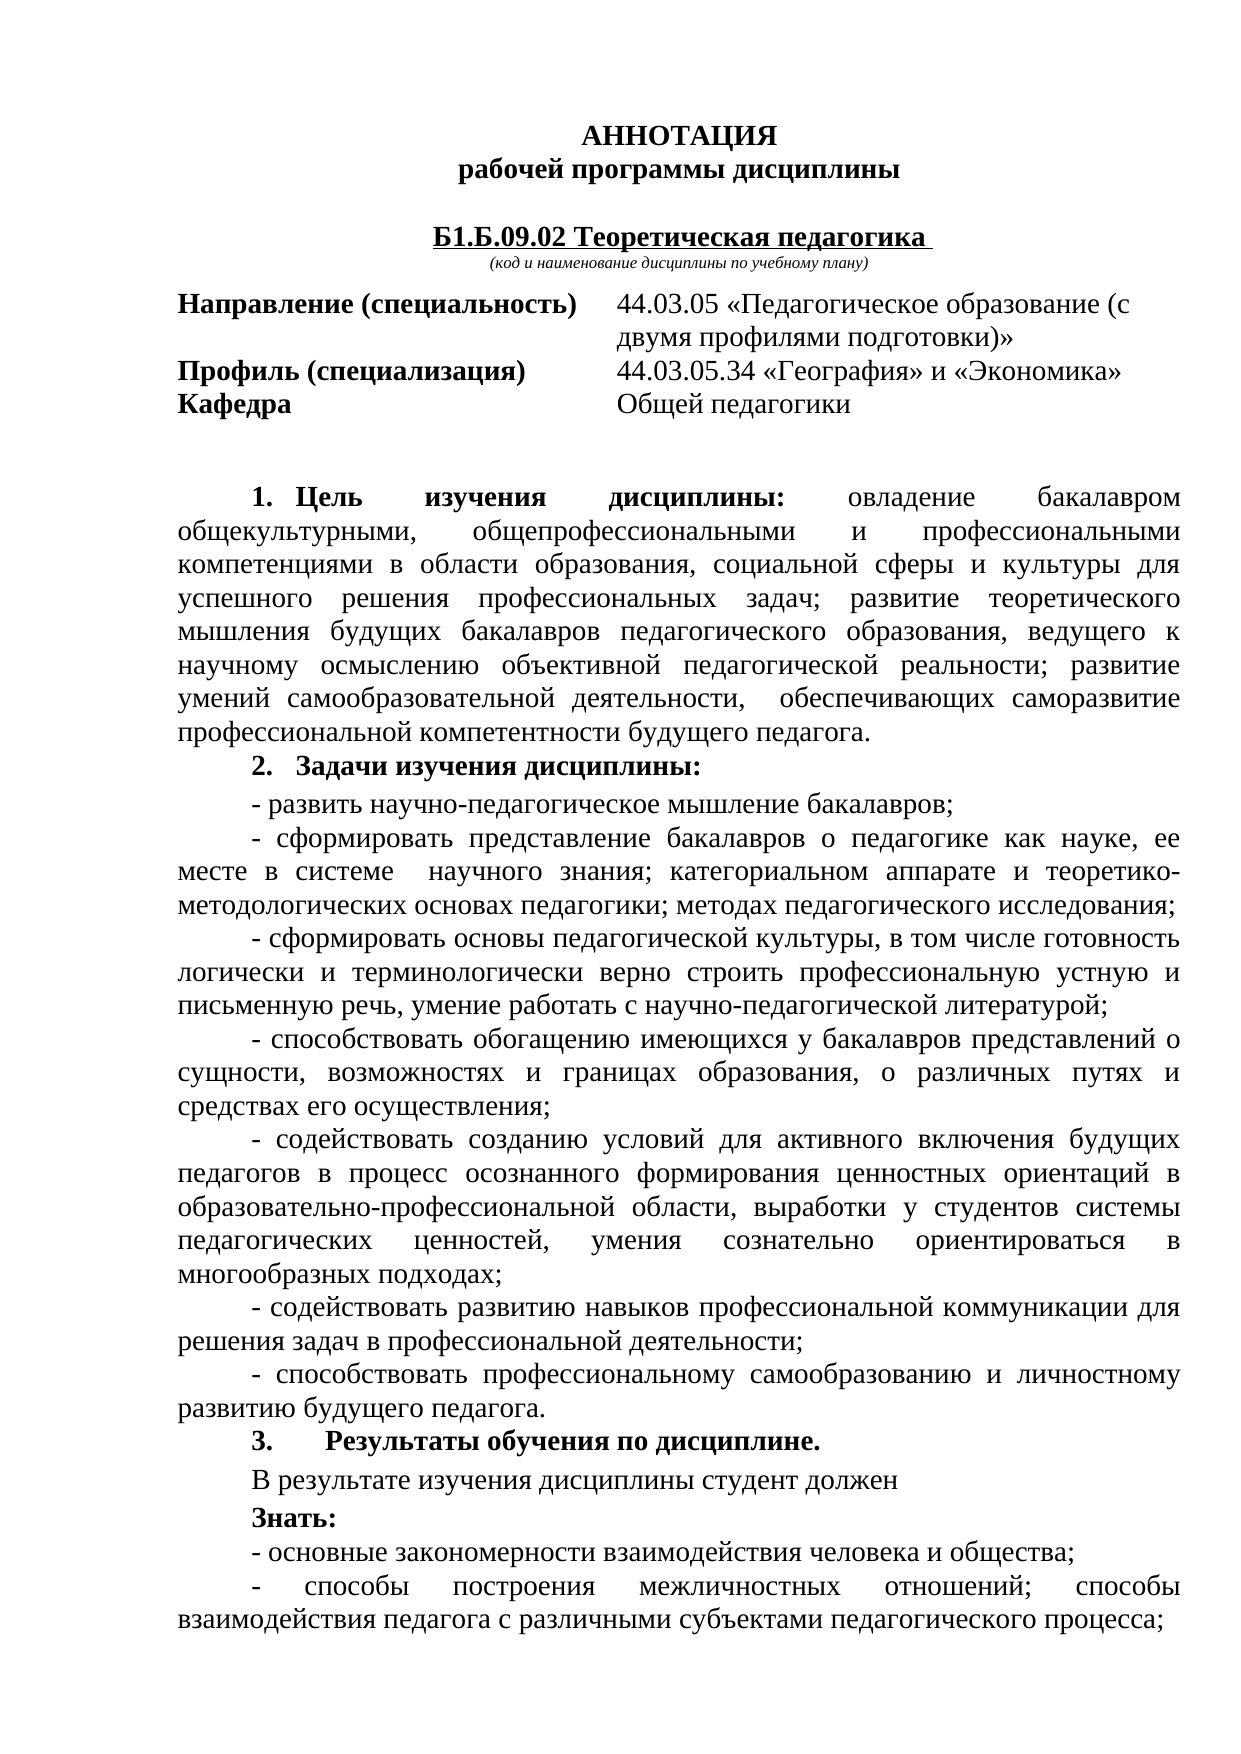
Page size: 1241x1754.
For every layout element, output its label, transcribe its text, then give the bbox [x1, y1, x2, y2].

list Знать: [177, 1501, 1181, 1534]
text - содействовать созданию условий для активного включения будущих педагогов в процесс осознанного формирования ценностных ориентаций в образовательно-профессиональной области, выработки у студентов системы педагогических ценностей, умения сознательно ориентироваться в многообразных подходах; [177, 1122, 1181, 1289]
list - основные закономерности взаимодействия человека и общества; [177, 1534, 1181, 1568]
text - сформировать представление бакалавров о педагогике как науке, ее месте в системе научного знания; категориальном аппарате и теоретико-методологических основах педагогики; методах педагогического исследования; [177, 820, 1181, 920]
list В результате изучения дисциплины студент должен [177, 1462, 1181, 1496]
list Цель изучения дисциплины: овладение бакалавром общекультурными, общепрофессиональными и профессиональными компетенциями в области образования, социальной сферы и культуры для успешного решения профессиональных задач; развитие теоретического мышления будущих бакалавров педагогического образования, ведущего к научному осмыслению объективной педагогической реальности; развитие умений самообразовательной деятельности, обеспечивающих саморазвитие профессиональной компетентности будущего педагога. [177, 479, 1181, 748]
text - содействовать развитию навыков профессиональной коммуникации для решения задач в профессиональной деятельности; [177, 1289, 1181, 1356]
text АННОТАЦИЯ [177, 118, 1181, 152]
text рабочей программы дисциплины [177, 152, 1181, 185]
list Задачи изучения дисциплины: [177, 748, 1181, 781]
text (код и наименование дисциплины по учебному плану) [177, 252, 1181, 286]
list Результаты обучения по дисциплине. [177, 1423, 1181, 1457]
text - способствовать профессиональному самообразованию и личностному развитию будущего педагога. [177, 1356, 1181, 1423]
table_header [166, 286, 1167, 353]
text - развить научно-педагогическое мышление бакалавров; [177, 786, 1181, 820]
list - способы построения межличностных отношений; способы взаимодействия педагога с различными субъектами педагогического процесса; [177, 1568, 1181, 1635]
text - сформировать основы педагогической культуры, в том числе готовность логически и терминологически верно строить профессиональную устную и письменную речь, умение работать с научно-педагогической литературой; [177, 920, 1181, 1021]
text - способствовать обогащению имеющихся у бакалавров представлений о сущности, возможностях и границах образования, о различных путях и средствах его осуществления; [177, 1021, 1181, 1122]
text Б1.Б.09.02 Теоретическая педагогика [177, 219, 1181, 252]
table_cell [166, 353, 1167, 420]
